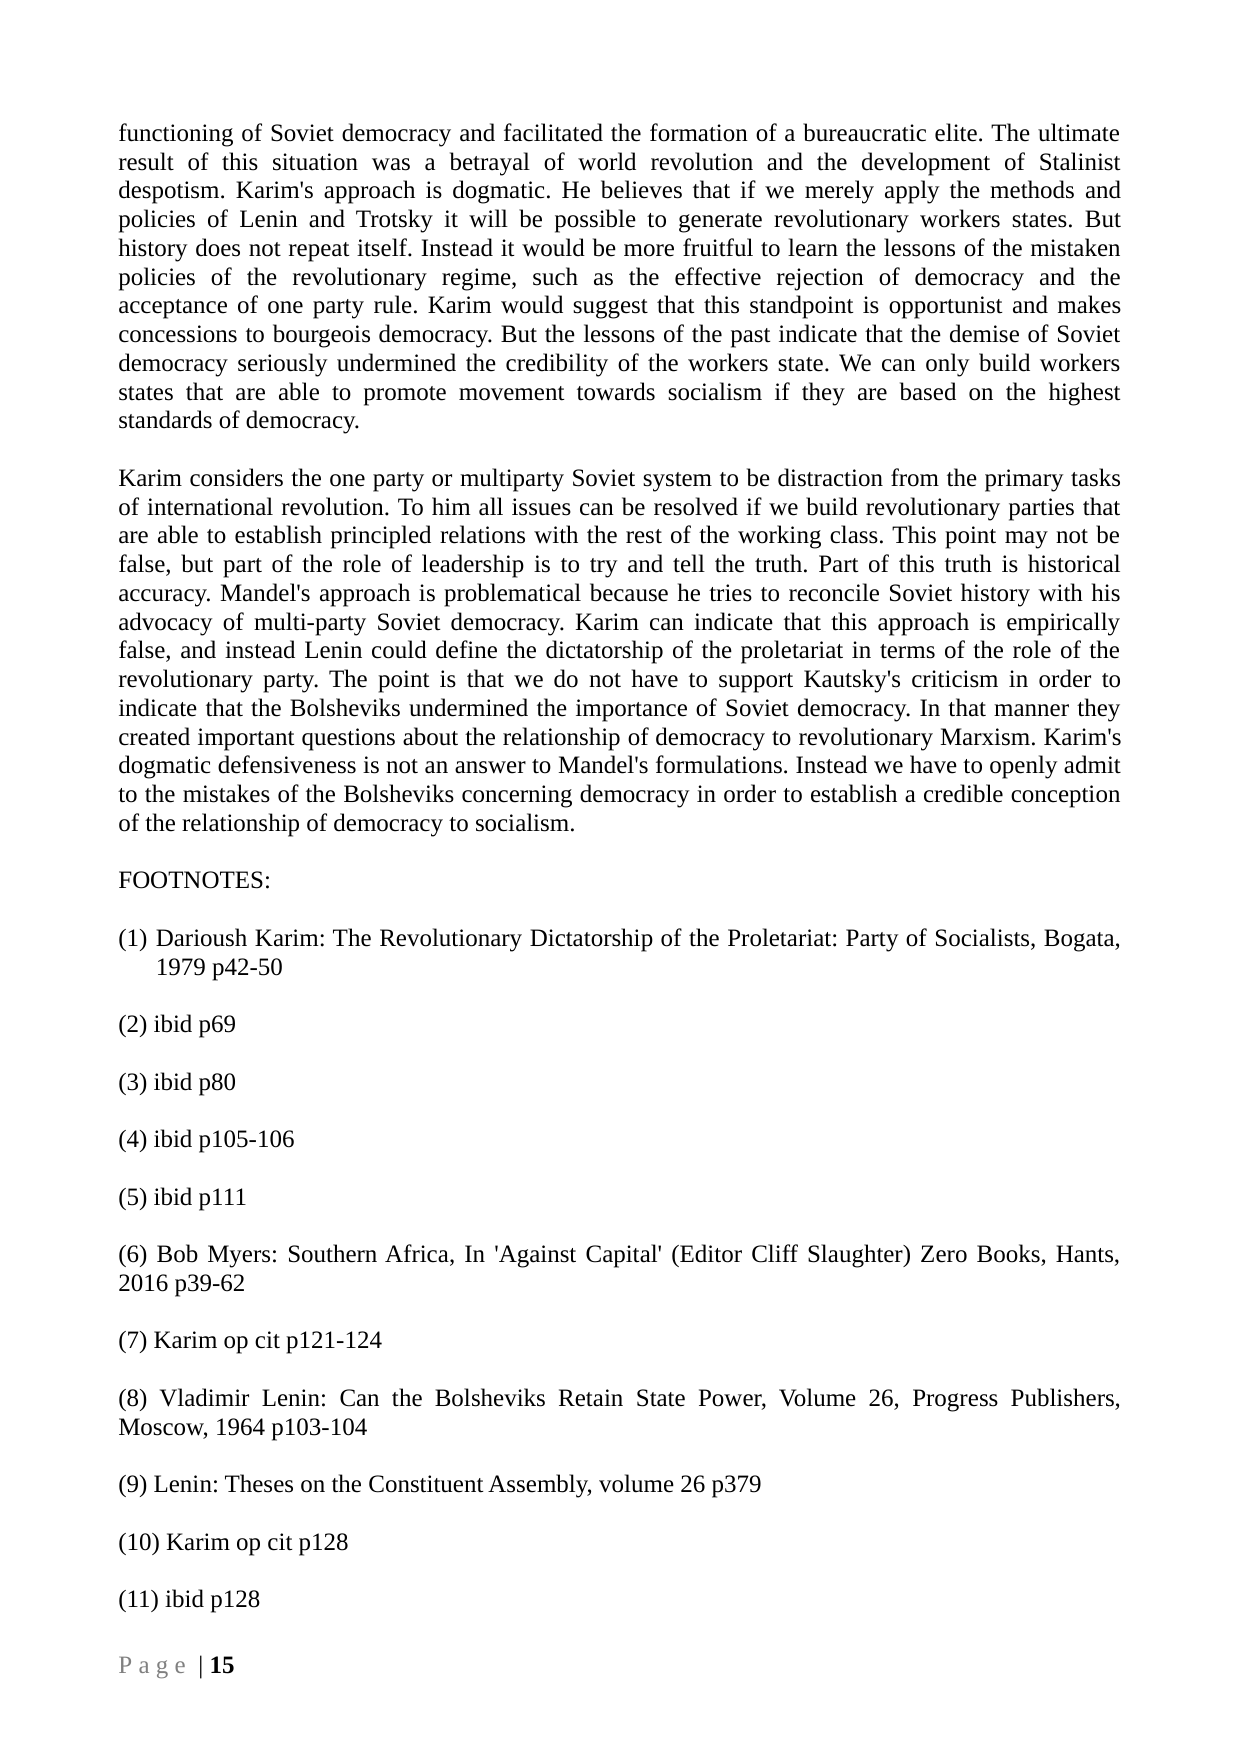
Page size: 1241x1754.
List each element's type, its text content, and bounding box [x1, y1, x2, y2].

text (9) Lenin: Theses on the Constituent Assembly, volume 26 p379 [118, 1469, 1122, 1498]
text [118, 118, 1122, 434]
text (11) ibid p128 [118, 1584, 1122, 1613]
list Darioush Karim: The Revolutionary Dictatorship of the Proletariat: Party of Socialists, Bogata, 1979 p42-50 [118, 923, 1122, 981]
text (3) ibid p80 [118, 1067, 1122, 1096]
text (4) ibid p105-106 [118, 1124, 1122, 1153]
text FOOTNOTES: [118, 866, 1122, 894]
text (2) ibid p69 [118, 1009, 1122, 1038]
text (7) Karim op cit p121-124 [118, 1326, 1122, 1354]
text Karim considers the one party or multiparty Soviet system to be distraction from the primary tasks of international revolution. To him all issues can be resolved if we build revolutionary parties that are able to establish principled relations with the rest of the working class. This point may not be false, but part of the role of leadership is to try and tell the truth. Part of this truth is historical accuracy. Mandel's approach is problematical because he tries to reconcile Soviet history with his advocacy of multi-party Soviet democracy. Karim can indicate that this approach is empirically false, and instead Lenin could define the dictatorship of the proletariat in terms of the role of the revolutionary party. The point is that we do not have to support Kautsky's criticism in order to indicate that the Bolsheviks undermined the importance of Soviet democracy. In that manner they created important questions about the relationship of democracy to revolutionary Marxism. Karim's dogmatic defensiveness is not an answer to Mandel's formulations. Instead we have to openly admit to the mistakes of the Bolsheviks concerning democracy in order to establish a credible conception of the relationship of democracy to socialism. [118, 463, 1122, 837]
text (10) Karim op cit p128 [118, 1527, 1122, 1556]
text (8) Vladimir Lenin: Can the Bolsheviks Retain State Power, Volume 26, Progress Publishers, Moscow, 1964 p103-104 [118, 1383, 1122, 1441]
text (5) ibid p111 [118, 1182, 1122, 1211]
text (6) Bob Myers: Southern Africa, In 'Against Capital' (Editor Cliff Slaughter) Zero Books, Hants, 2016 p39-62 [118, 1239, 1122, 1297]
